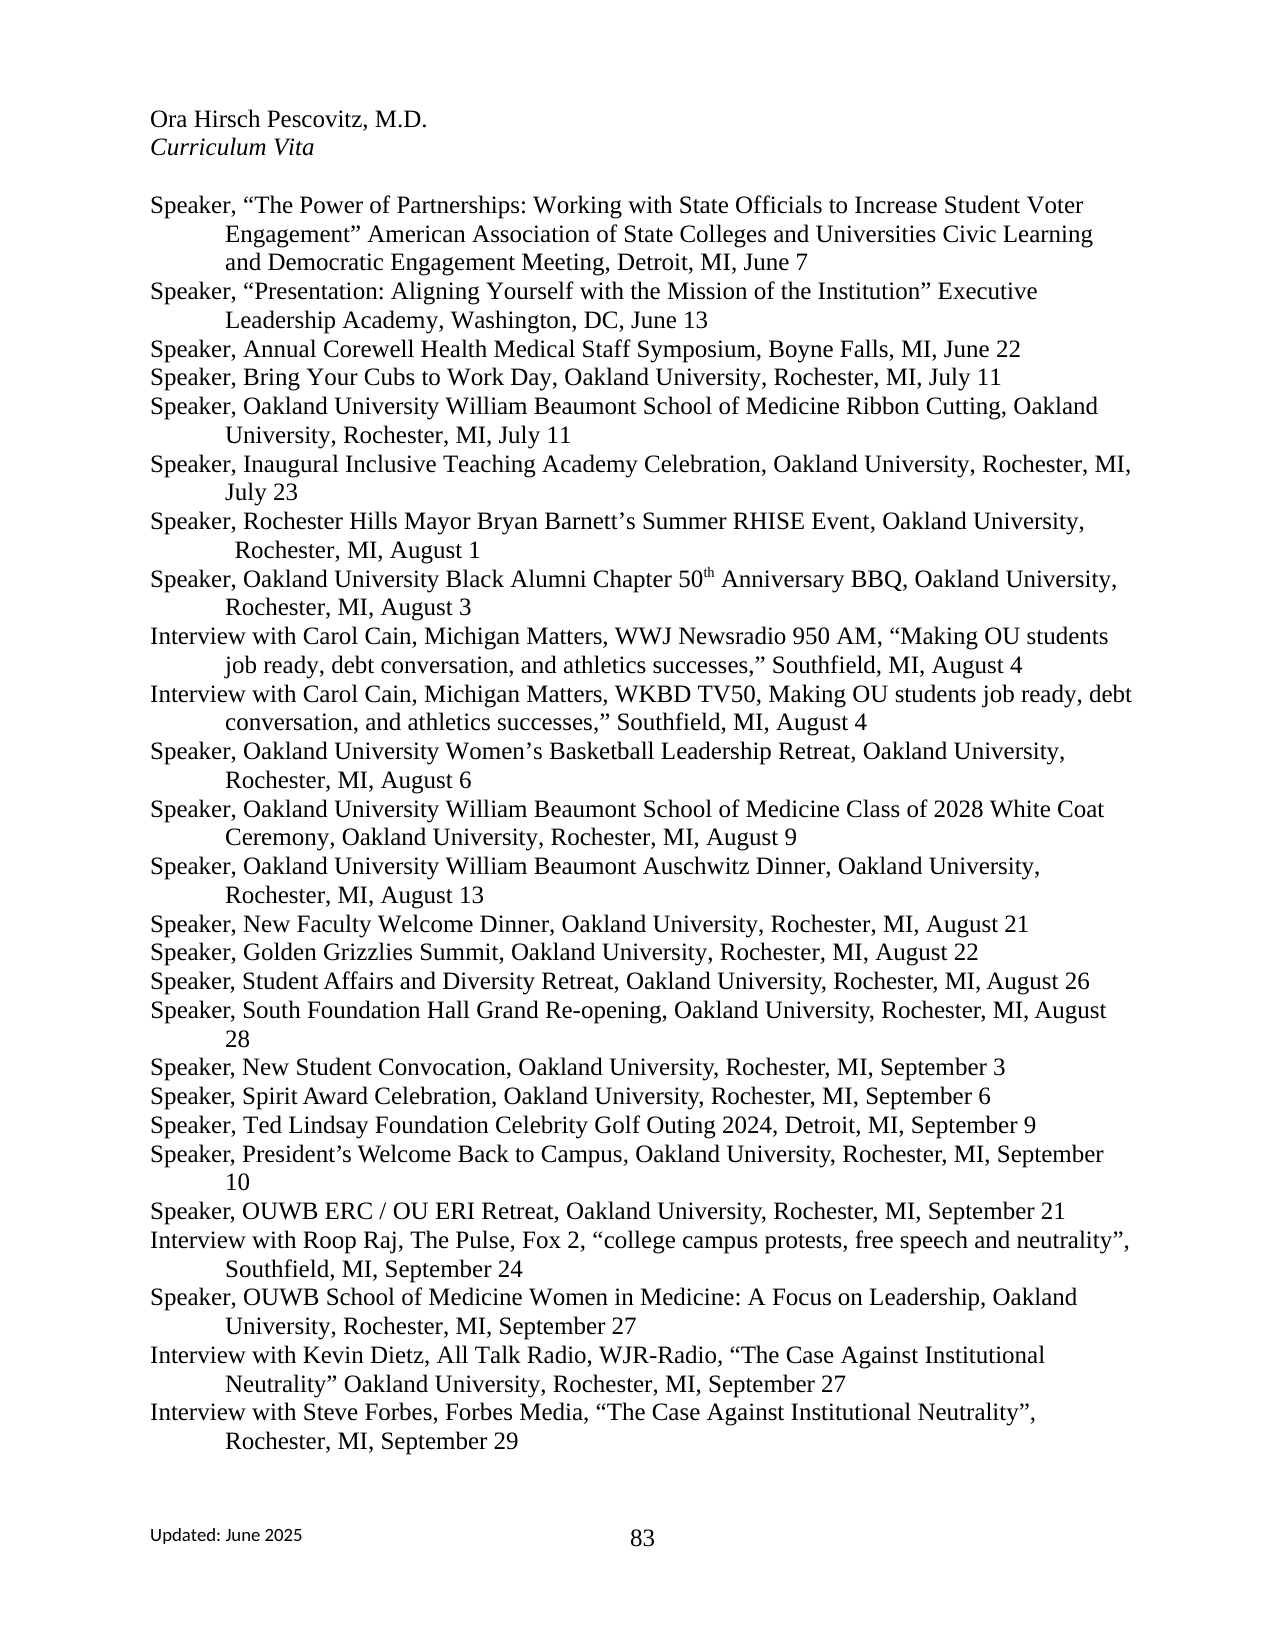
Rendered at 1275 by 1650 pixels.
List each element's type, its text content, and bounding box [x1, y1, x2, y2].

subtitle Speaker, New Student Convocation, Oakland University, Rochester, MI, September 3 [150, 1052, 1134, 1081]
subtitle Speaker, South Foundation Hall Grand Re-opening, Oakland University, Rochester, MI, August 28 [150, 995, 1134, 1052]
text Speaker, Golden Grizzlies Summit, Oakland University, Rochester, MI, August 22 [150, 937, 1134, 966]
text Interview with Roop Raj, The Pulse, Fox 2, “college campus protests, free speech and neutrality”, Southfield, MI, September 24 [150, 1225, 1134, 1282]
text Speaker, Oakland University William Beaumont Auschwitz Dinner, Oakland University, Rochester, MI, August 13 [150, 851, 1134, 909]
text Speaker, Oakland University Women’s Basketball Leadership Retreat, Oakland University, Rochester, MI, August 6 [150, 736, 1134, 794]
subtitle Speaker, President’s Welcome Back to Campus, Oakland University, Rochester, MI, September 10 [150, 1139, 1134, 1196]
text Speaker, “The Power of Partnerships: Working with State Officials to Increase Student Voter Engagement” American Association of State Colleges and Universities Civic Learning and Democratic Engagement Meeting, Detroit, MI, June 7 [150, 190, 1134, 276]
text Speaker, Oakland University William Beaumont School of Medicine Ribbon Cutting, Oakland University, Rochester, MI, July 11 [150, 391, 1134, 449]
text Interview with Kevin Dietz, All Talk Radio, WJR-Radio, “The Case Against Institutional Neutrality” Oakland University, Rochester, MI, September 27 [150, 1340, 1134, 1397]
text Speaker, New Faculty Welcome Dinner, Oakland University, Rochester, MI, August 21 [150, 909, 1134, 937]
subtitle Speaker, OUWB ERC / OU ERI Retreat, Oakland University, Rochester, MI, September 21 [150, 1196, 1134, 1225]
text Speaker, Ted Lindsay Foundation Celebrity Golf Outing 2024, Detroit, MI, September 9 [150, 1110, 1134, 1139]
text Interview with Carol Cain, Michigan Matters, WWJ Newsradio 950 AM, “Making OU students job ready, debt conversation, and athletics successes,” Southfield, MI, August 4 [150, 621, 1134, 679]
subtitle Speaker, Student Affairs and Diversity Retreat, Oakland University, Rochester, MI, August 26 [150, 966, 1134, 995]
text Speaker, OUWB School of Medicine Women in Medicine: A Focus on Leadership, Oakland University, Rochester, MI, September 27 [150, 1282, 1134, 1340]
subtitle Speaker, Spirit Award Celebration, Oakland University, Rochester, MI, September 6 [150, 1081, 1134, 1110]
text Speaker, “Presentation: Aligning Yourself with the Mission of the Institution” Executive Leadership Academy, Washington, DC, June 13 [150, 276, 1134, 334]
text Interview with Carol Cain, Michigan Matters, WKBD TV50, Making OU students job ready, debt conversation, and athletics successes,” Southfield, MI, August 4 [150, 679, 1134, 736]
text Interview with Steve Forbes, Forbes Media, “The Case Against Institutional Neutrality”, Rochester, MI, September 29 [150, 1397, 1134, 1455]
text Speaker, Oakland University William Beaumont School of Medicine Class of 2028 White Coat Ceremony, Oakland University, Rochester, MI, August 9 [150, 794, 1134, 851]
text Speaker, Oakland University Black Alumni Chapter 50th Anniversary BBQ, Oakland University, Rochester, MI, August 3 [150, 564, 1134, 621]
text Speaker, Annual Corewell Health Medical Staff Symposium, Boyne Falls, MI, June 22 [150, 334, 1134, 362]
text Speaker, Bring Your Cubs to Work Day, Oakland University, Rochester, MI, July 11 [150, 362, 1134, 391]
text Speaker, Rochester Hills Mayor Bryan Barnett’s Summer RHISE Event, Oakland University, Rochester, MI, August 1 [150, 506, 1134, 564]
text Speaker, Inaugural Inclusive Teaching Academy Celebration, Oakland University, Rochester, MI, July 23 [150, 449, 1134, 506]
